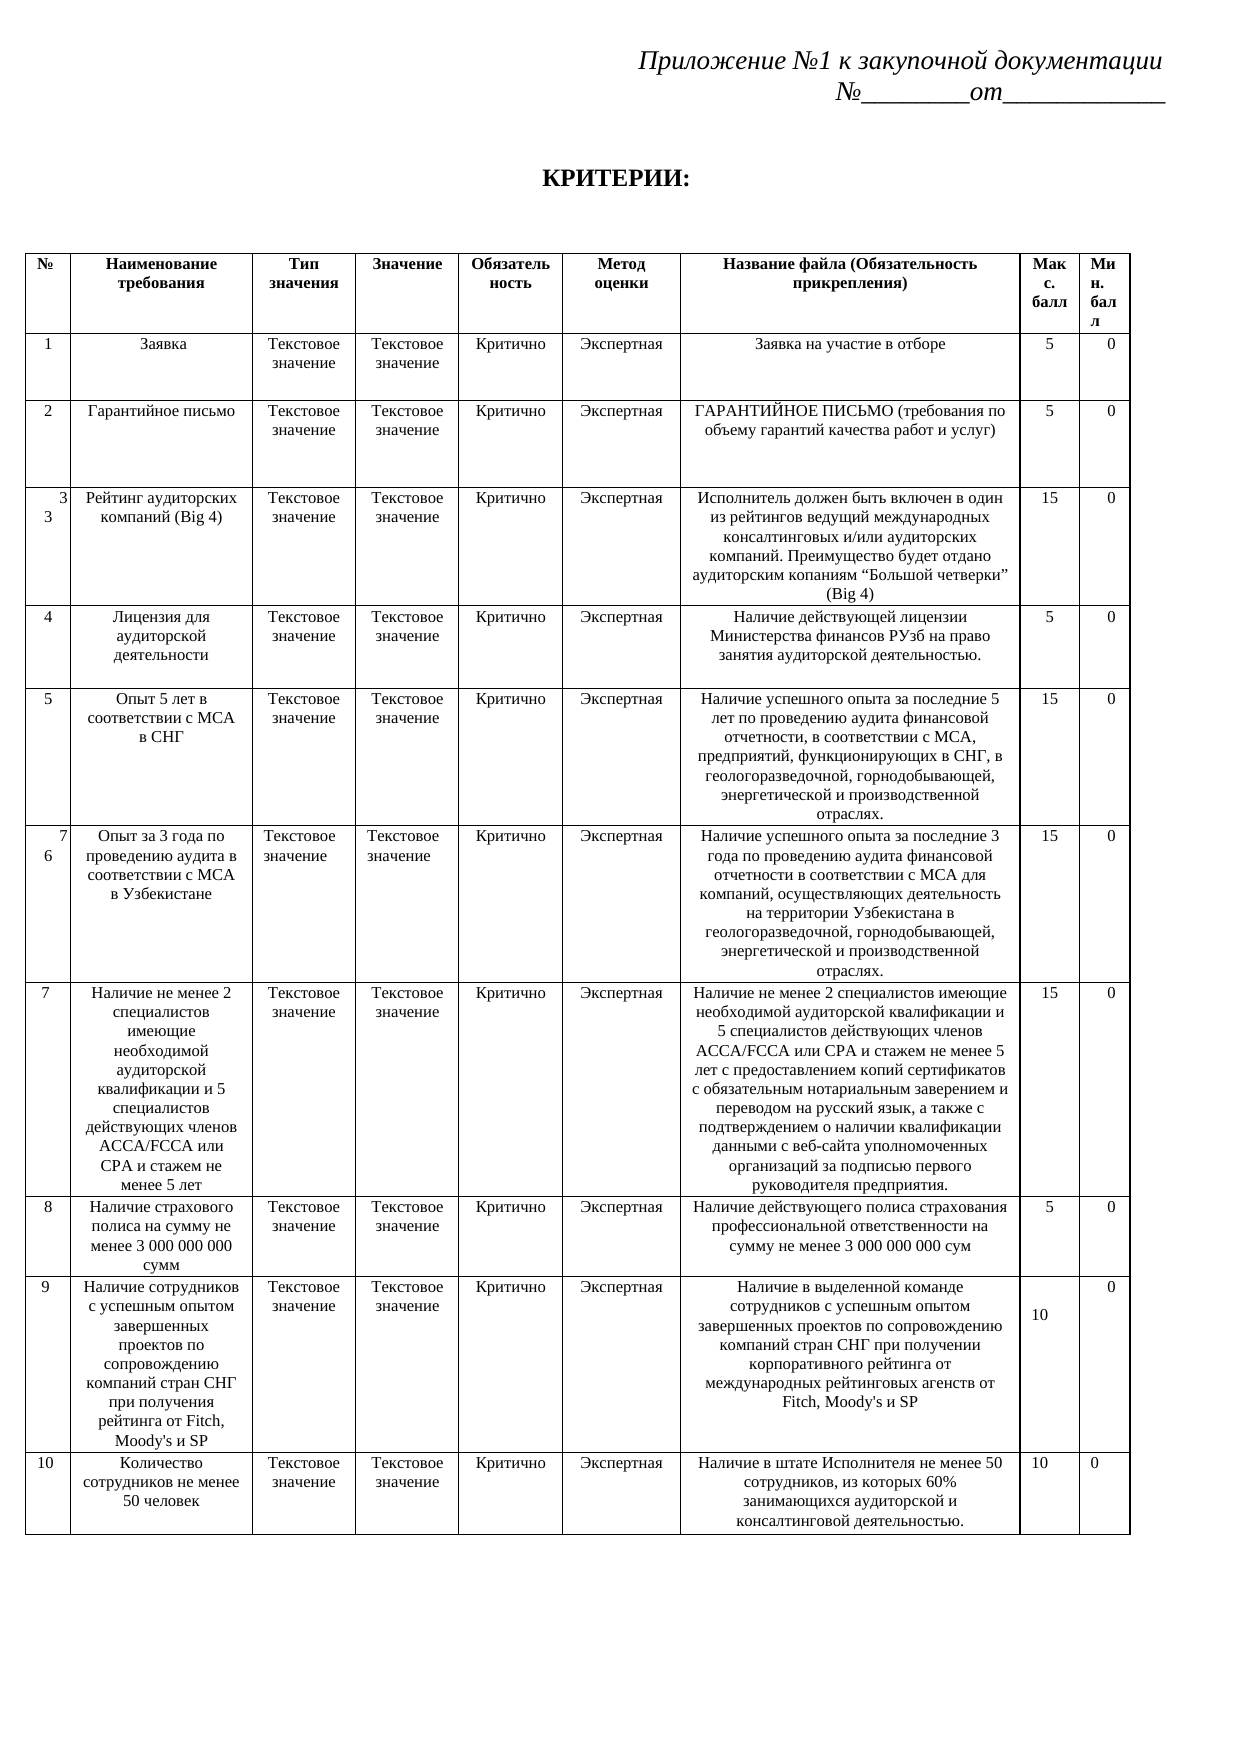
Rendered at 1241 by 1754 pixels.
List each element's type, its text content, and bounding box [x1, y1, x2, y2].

table_cell Экспертная [563, 606, 680, 688]
table_cell Экспертная [563, 1277, 680, 1452]
table_cell Исполнитель должен быть включен в один из рейтингов ведущий международных консалтинговых и/или аудиторских компаний. Преимущество будет отдано аудиторским копаниям “Большой четверки” (Big 4) [681, 488, 1019, 605]
table_cell Опыт за 3 года по проведению аудита в соответствии с МСА в Узбекистане [71, 826, 252, 982]
table_cell Гарантийное письмо [71, 401, 252, 487]
table_cell Текстовое значение [356, 334, 458, 400]
table_cell Наличие не менее 2 специалистов имеющие необходимой аудиторской квалификации и 5 специалистов действующих членов АССА/FССА или СРА и стажем не менее 5 лет [71, 983, 252, 1196]
table_cell Наличие успешного опыта за последние 5 лет по проведению аудита финансовой отчетности, в соответствии с МСА, предприятий, функционирующих в СНГ, в геологоразведочной, горнодобывающей, энергетической и производственной отраслях. [681, 689, 1019, 825]
table_cell Экспертная [563, 1197, 680, 1276]
table_cell Текстовое значение [253, 334, 355, 400]
table_header Метод оценки [563, 254, 680, 333]
table_cell 2 [26, 401, 70, 487]
table_cell Рейтинг аудиторских компаний (Big 4) [71, 488, 252, 605]
table_cell Текстовое значение [356, 689, 458, 825]
text КРИТЕРИИ: [123, 163, 1109, 192]
table_cell Критично [459, 689, 562, 825]
table_cell 1 [26, 334, 70, 400]
table_cell 0 [1080, 488, 1129, 605]
table_cell 5 [1021, 401, 1079, 487]
table_cell 0 [1080, 689, 1129, 825]
table_cell Экспертная [563, 983, 680, 1196]
table_cell Текстовое значение [356, 1197, 458, 1276]
table_cell Наличие действующего полиса страхования профессиональной ответственности на сумму не менее 3 000 000 000 сум [681, 1197, 1019, 1276]
table_cell 0 [1080, 826, 1129, 982]
table_cell Экспертная [563, 334, 680, 400]
table_cell Текстовое значение [356, 401, 458, 487]
table_cell 5 [1021, 606, 1079, 688]
table_cell 5 [26, 689, 70, 825]
table_header Тип значения [253, 254, 355, 333]
table_cell Критично [459, 606, 562, 688]
table_cell Количество сотрудников не менее 50 человек [71, 1453, 252, 1533]
table_header Значение [356, 254, 458, 333]
text Приложение №1 к закупочной документации №________от____________ [75, 44, 1165, 107]
table_cell 0 [1080, 606, 1129, 688]
table_cell 15 [1021, 488, 1079, 605]
table_cell Критично [459, 826, 562, 982]
table_cell 10 [1021, 1277, 1079, 1452]
table_cell ГАРАНТИЙНОЕ ПИСЬМО (требования по объему гарантий качества работ и услуг) [681, 401, 1019, 487]
table_cell Лицензия для аудиторской деятельности [71, 606, 252, 688]
table_cell Текстовое значение [253, 983, 355, 1196]
table_cell 9 [26, 1277, 70, 1452]
table_cell 5 [1021, 1197, 1079, 1276]
table_cell Критично [459, 983, 562, 1196]
table_cell 76 [26, 826, 70, 982]
table_cell 0 [1080, 983, 1129, 1196]
table_cell Текстовое значение [356, 488, 458, 605]
table_cell Опыт 5 лет в соответствии с МСА в СНГ [71, 689, 252, 825]
table_cell Текстовое значение [253, 1197, 355, 1276]
table_cell Критично [459, 401, 562, 487]
table_cell Экспертная [563, 401, 680, 487]
table_cell Текстовое значение [253, 401, 355, 487]
table_cell 0 [1080, 334, 1129, 400]
table_cell Наличие не менее 2 специалистов имеющие необходимой аудиторской квалификации и 5 специалистов действующих членов АССА/FССА или СРА и стажем не менее 5 лет с предоставлением копий сертификатов с обязательным нотариальным заверением и переводом на русский язык, а также с подтверждением о наличии квалификации данными с веб-сайта уполномоченных организаций за подписью первого руководителя предприятия. [681, 983, 1019, 1196]
table_cell Критично [459, 488, 562, 605]
table_cell 0 [1080, 1197, 1129, 1276]
table_cell 33 [26, 488, 70, 605]
table_cell 15 [1021, 689, 1079, 825]
table_cell Текстовое значение [356, 826, 458, 982]
table_cell 10 [1021, 1453, 1079, 1533]
table_cell Заявка [71, 334, 252, 400]
table_header Обязательность [459, 254, 562, 333]
table_cell Наличие в выделенной команде сотрудников с успешным опытом завершенных проектов по сопровождению компаний стран СНГ при получении корпоративного рейтинга от международных рейтинговых агенств от Fitch, Moody's и SP [681, 1277, 1019, 1452]
table_header Мин. балл [1080, 254, 1129, 333]
table_header Наименование требования [71, 254, 252, 333]
table_cell Текстовое значение [253, 488, 355, 605]
table_cell Наличие успешного опыта за последние 3 года по проведению аудита финансовой отчетности в соответствии с МСА для компаний, осуществляющих деятельность на территории Узбекистана в геологоразведочной, горнодобывающей, энергетической и производственной отраслях. [681, 826, 1019, 982]
table_cell 0 [1080, 401, 1129, 487]
table_cell Экспертная [563, 826, 680, 982]
table_cell Критично [459, 334, 562, 400]
table_cell 7 [26, 983, 70, 1196]
table_cell Текстовое значение [253, 606, 355, 688]
table_cell Экспертная [563, 689, 680, 825]
table_cell Текстовое значение [356, 1277, 458, 1452]
table_cell Экспертная [563, 488, 680, 605]
table_header № [26, 254, 70, 333]
table_cell 15 [1021, 826, 1079, 982]
table_cell 5 [1021, 334, 1079, 400]
table_cell Критично [459, 1277, 562, 1452]
table_cell Текстовое значение [253, 1277, 355, 1452]
table_cell Критично [459, 1197, 562, 1276]
table_cell Наличие действующей лицензии Министерства финансов РУзб на право занятия аудиторской деятельностью. [681, 606, 1019, 688]
table_cell Критично [459, 1453, 562, 1533]
table_cell Текстовое значение [356, 606, 458, 688]
table_cell Текстовое значение [356, 983, 458, 1196]
table_cell 8 [26, 1197, 70, 1276]
table_cell Наличие сотрудников с успешным опытом завершенных проектов по сопровождению компаний стран СНГ при получения рейтинга от Fitch, Moody's и SP [71, 1277, 252, 1452]
table_cell Текстовое значение [253, 1453, 355, 1533]
table_cell 0 [1080, 1277, 1129, 1452]
table_cell Текстовое значение [356, 1453, 458, 1533]
table_cell 0 [1080, 1453, 1129, 1533]
table_cell 15 [1021, 983, 1079, 1196]
table_cell Текстовое значение [253, 689, 355, 825]
table_cell Экспертная [563, 1453, 680, 1533]
table_cell Наличие страхового полиса на сумму не менее 3 000 000 000 сумм [71, 1197, 252, 1276]
table_cell Наличие в штате Исполнителя не менее 50 сотрудников, из которых 60% занимающихся аудиторской и консалтинговой деятельностью. [681, 1453, 1019, 1533]
table_cell Заявка на участие в отборе [681, 334, 1019, 400]
table_header Название файла (Обязательность прикрепления) [681, 254, 1019, 333]
table_header Макс. балл [1021, 254, 1079, 333]
table_cell 10 [26, 1453, 70, 1533]
table_cell 4 [26, 606, 70, 688]
table_cell Текстовое значение [253, 826, 355, 982]
